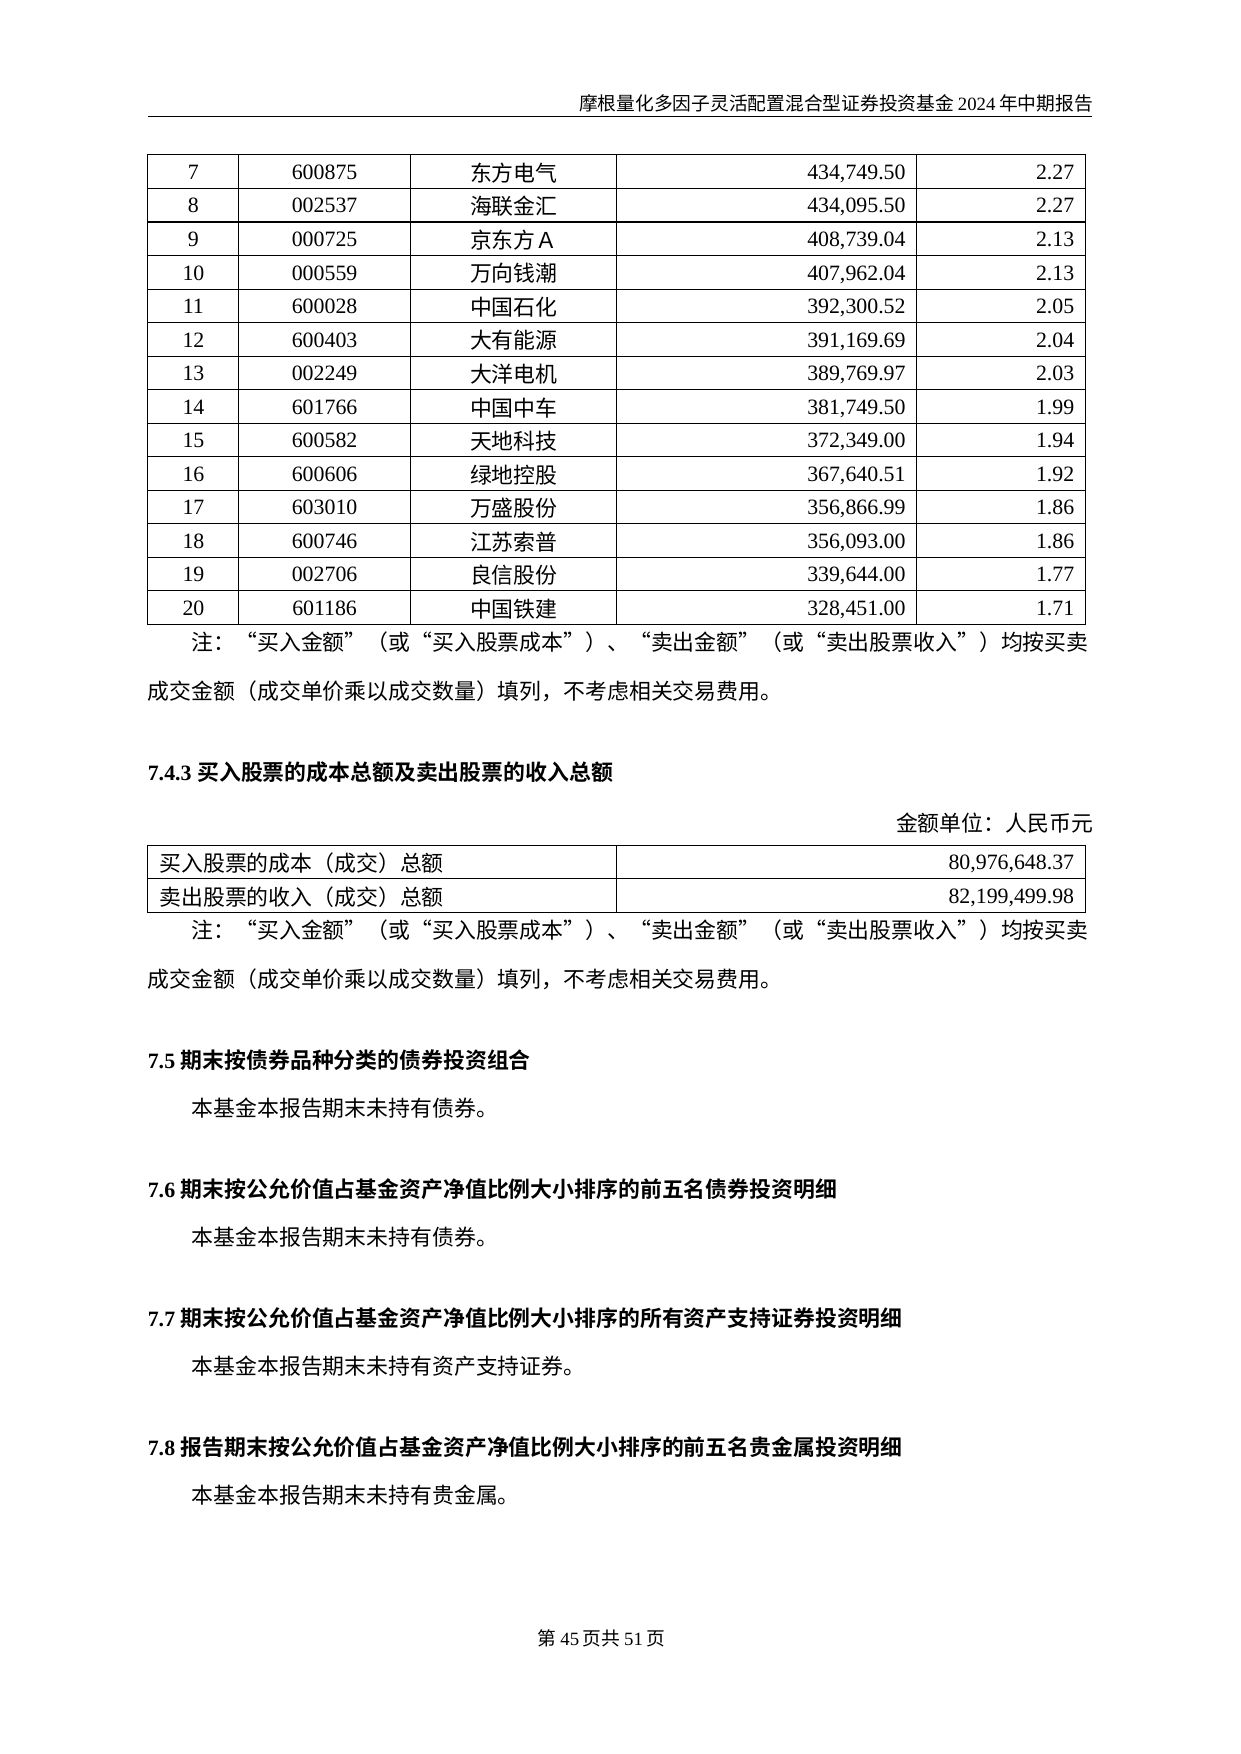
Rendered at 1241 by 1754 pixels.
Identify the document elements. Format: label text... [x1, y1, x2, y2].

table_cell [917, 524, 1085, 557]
subtitle 7.7 期末按公允价值占基金资产净值比例大小排序的所有资产支持证券投资明细 [148, 1301, 1092, 1333]
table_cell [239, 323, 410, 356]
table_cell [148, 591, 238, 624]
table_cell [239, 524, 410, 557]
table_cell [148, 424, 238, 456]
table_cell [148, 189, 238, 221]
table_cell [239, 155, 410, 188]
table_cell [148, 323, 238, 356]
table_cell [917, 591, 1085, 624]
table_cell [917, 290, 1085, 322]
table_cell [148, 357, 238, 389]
text 本基金本报告期末未持有债券。 [148, 1220, 1092, 1252]
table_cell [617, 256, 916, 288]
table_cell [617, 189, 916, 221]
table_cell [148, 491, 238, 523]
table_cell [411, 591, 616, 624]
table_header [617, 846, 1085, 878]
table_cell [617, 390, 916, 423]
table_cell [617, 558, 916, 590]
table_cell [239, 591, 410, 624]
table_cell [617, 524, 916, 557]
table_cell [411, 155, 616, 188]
subtitle 7.5 期末按债券品种分类的债券投资组合 [148, 1042, 1092, 1075]
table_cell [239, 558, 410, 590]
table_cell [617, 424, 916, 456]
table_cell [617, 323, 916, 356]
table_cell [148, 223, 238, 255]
subtitle 7.8 报告期末按公允价值占基金资产净值比例大小排序的前五名贵金属投资明细 [148, 1430, 1092, 1462]
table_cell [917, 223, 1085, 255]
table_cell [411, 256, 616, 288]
subtitle 7.6 期末按公允价值占基金资产净值比例大小排序的前五名债券投资明细 [148, 1171, 1092, 1204]
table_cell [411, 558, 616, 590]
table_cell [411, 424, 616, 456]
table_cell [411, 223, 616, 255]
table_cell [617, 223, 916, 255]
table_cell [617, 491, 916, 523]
text 金额单位：人民币元 [149, 806, 1092, 838]
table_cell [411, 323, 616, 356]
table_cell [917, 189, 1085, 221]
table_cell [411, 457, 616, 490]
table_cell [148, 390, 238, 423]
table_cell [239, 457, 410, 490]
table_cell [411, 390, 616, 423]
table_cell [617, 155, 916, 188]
text 注：“买入金额”（或“买入股票成本”）、“卖出金额”（或“卖出股票收入”）均按买卖成交金额（成交单价乘以成交数量）填列，不考虑相关交易费用。 [148, 913, 1092, 994]
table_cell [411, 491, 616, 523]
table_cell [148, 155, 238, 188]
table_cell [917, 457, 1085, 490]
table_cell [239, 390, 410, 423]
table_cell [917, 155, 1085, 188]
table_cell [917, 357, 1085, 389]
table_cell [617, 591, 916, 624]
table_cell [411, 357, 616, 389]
text 本基金本报告期末未持有资产支持证券。 [148, 1349, 1092, 1381]
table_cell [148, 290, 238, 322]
text 注：“买入金额”（或“买入股票成本”）、“卖出金额”（或“卖出股票收入”）均按买卖成交金额（成交单价乘以成交数量）填列，不考虑相关交易费用。 [148, 625, 1092, 706]
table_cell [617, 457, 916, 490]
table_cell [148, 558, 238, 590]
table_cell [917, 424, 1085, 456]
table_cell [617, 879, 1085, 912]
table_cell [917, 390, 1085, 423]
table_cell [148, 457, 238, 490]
text 7.4.3 买入股票的成本总额及卖出股票的收入总额 [148, 754, 1092, 787]
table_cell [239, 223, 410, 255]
text 本基金本报告期末未持有贵金属。 [148, 1478, 1092, 1511]
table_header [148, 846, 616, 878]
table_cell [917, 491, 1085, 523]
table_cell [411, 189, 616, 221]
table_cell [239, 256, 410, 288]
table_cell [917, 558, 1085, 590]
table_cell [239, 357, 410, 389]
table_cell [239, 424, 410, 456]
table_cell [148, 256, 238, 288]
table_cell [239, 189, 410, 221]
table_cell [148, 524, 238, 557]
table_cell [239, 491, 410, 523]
text 本基金本报告期末未持有债券。 [148, 1091, 1092, 1123]
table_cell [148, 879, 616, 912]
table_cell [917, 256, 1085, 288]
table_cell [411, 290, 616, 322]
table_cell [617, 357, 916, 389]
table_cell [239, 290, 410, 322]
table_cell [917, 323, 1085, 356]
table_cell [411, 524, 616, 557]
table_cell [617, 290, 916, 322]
